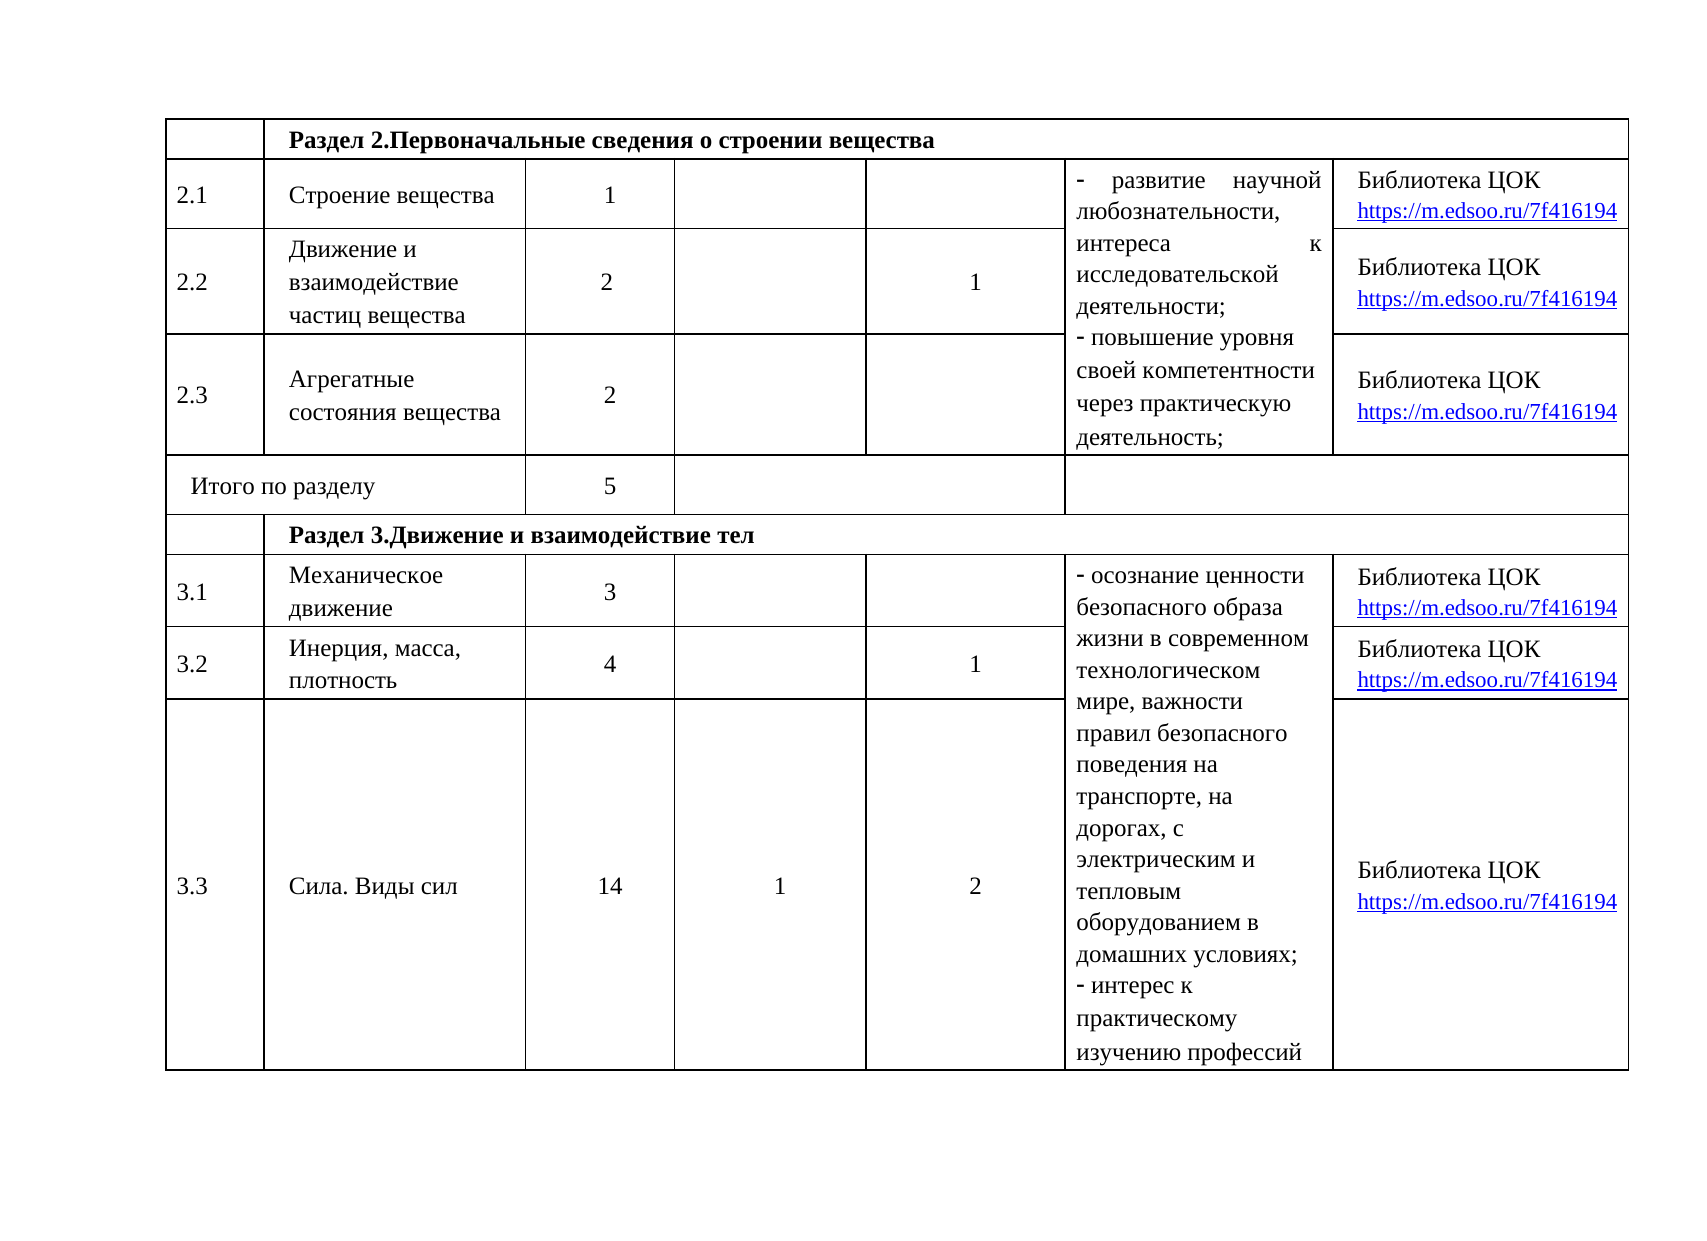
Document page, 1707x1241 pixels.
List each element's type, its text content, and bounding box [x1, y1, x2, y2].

table_cell [675, 160, 865, 227]
table_cell 1 [526, 160, 674, 227]
table_cell Раздел 2.Первоначальные сведения о строении вещества [265, 120, 1628, 158]
table_cell Механическое движение [265, 555, 525, 626]
table_cell 2.2 [167, 229, 263, 333]
table_cell [867, 160, 1064, 227]
table_cell Инерция, масса, плотность [265, 627, 525, 698]
table_cell Библиотека ЦОК https://m.edsoo.ru/7f416194 [1334, 627, 1628, 698]
table_cell [867, 555, 1064, 626]
table_cell Сила. Виды сил [265, 700, 525, 1069]
table_cell Библиотека ЦОК https://m.edsoo.ru/7f416194 [1334, 555, 1628, 626]
table_cell 3 [526, 555, 674, 626]
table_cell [1334, 229, 1628, 333]
table_cell 1 [867, 627, 1064, 698]
table_cell [675, 335, 865, 454]
table_cell 14 [526, 700, 674, 1069]
table_cell 3.1 [167, 555, 263, 626]
table_cell Библиотека ЦОК https://m.edsoo.ru/7f416194 [1334, 335, 1628, 454]
table_cell 3.3 [167, 700, 263, 1069]
table_cell 2 [526, 335, 674, 454]
table_cell 3.2 [167, 627, 263, 698]
table_cell Раздел 3.Движение и взаимодействие тел [265, 515, 1628, 553]
table_cell 2 [526, 229, 674, 333]
table_cell [1066, 456, 1628, 514]
table_cell 2.3 [167, 335, 263, 454]
table_cell 5 [526, 456, 674, 514]
table_cell [675, 229, 865, 333]
table_cell Агрегатные состояния вещества [265, 335, 525, 454]
table_cell [675, 627, 865, 698]
table_cell  осознание ценности безопасного образа жизни в современном технологическом мире, важности правил безопасного поведения на транспорте, на дорогах, с электрическим и тепловым оборудованием в домашних условиях;  интерес к практическому изучению профессий [1066, 555, 1332, 1069]
table_cell Итого по разделу [167, 456, 525, 514]
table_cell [1334, 160, 1628, 227]
table_cell [167, 515, 263, 553]
table_cell [675, 456, 1064, 514]
table_cell 2 [867, 700, 1064, 1069]
table_cell [167, 120, 263, 158]
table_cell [1334, 700, 1628, 1069]
table_cell Движение и взаимодействие частиц вещества [265, 229, 525, 333]
table_cell  развитие научной любознательности, интереса к исследовательской деятельности;  повышение уровня своей компетентности через практическую деятельность; [1066, 160, 1332, 454]
table_cell 2.1 [167, 160, 263, 227]
table_cell 1 [675, 700, 865, 1069]
table_cell [867, 335, 1064, 454]
table_cell Строение вещества [265, 160, 525, 227]
table_cell 1 [867, 229, 1064, 333]
table_cell [675, 555, 865, 626]
table_cell 4 [526, 627, 674, 698]
